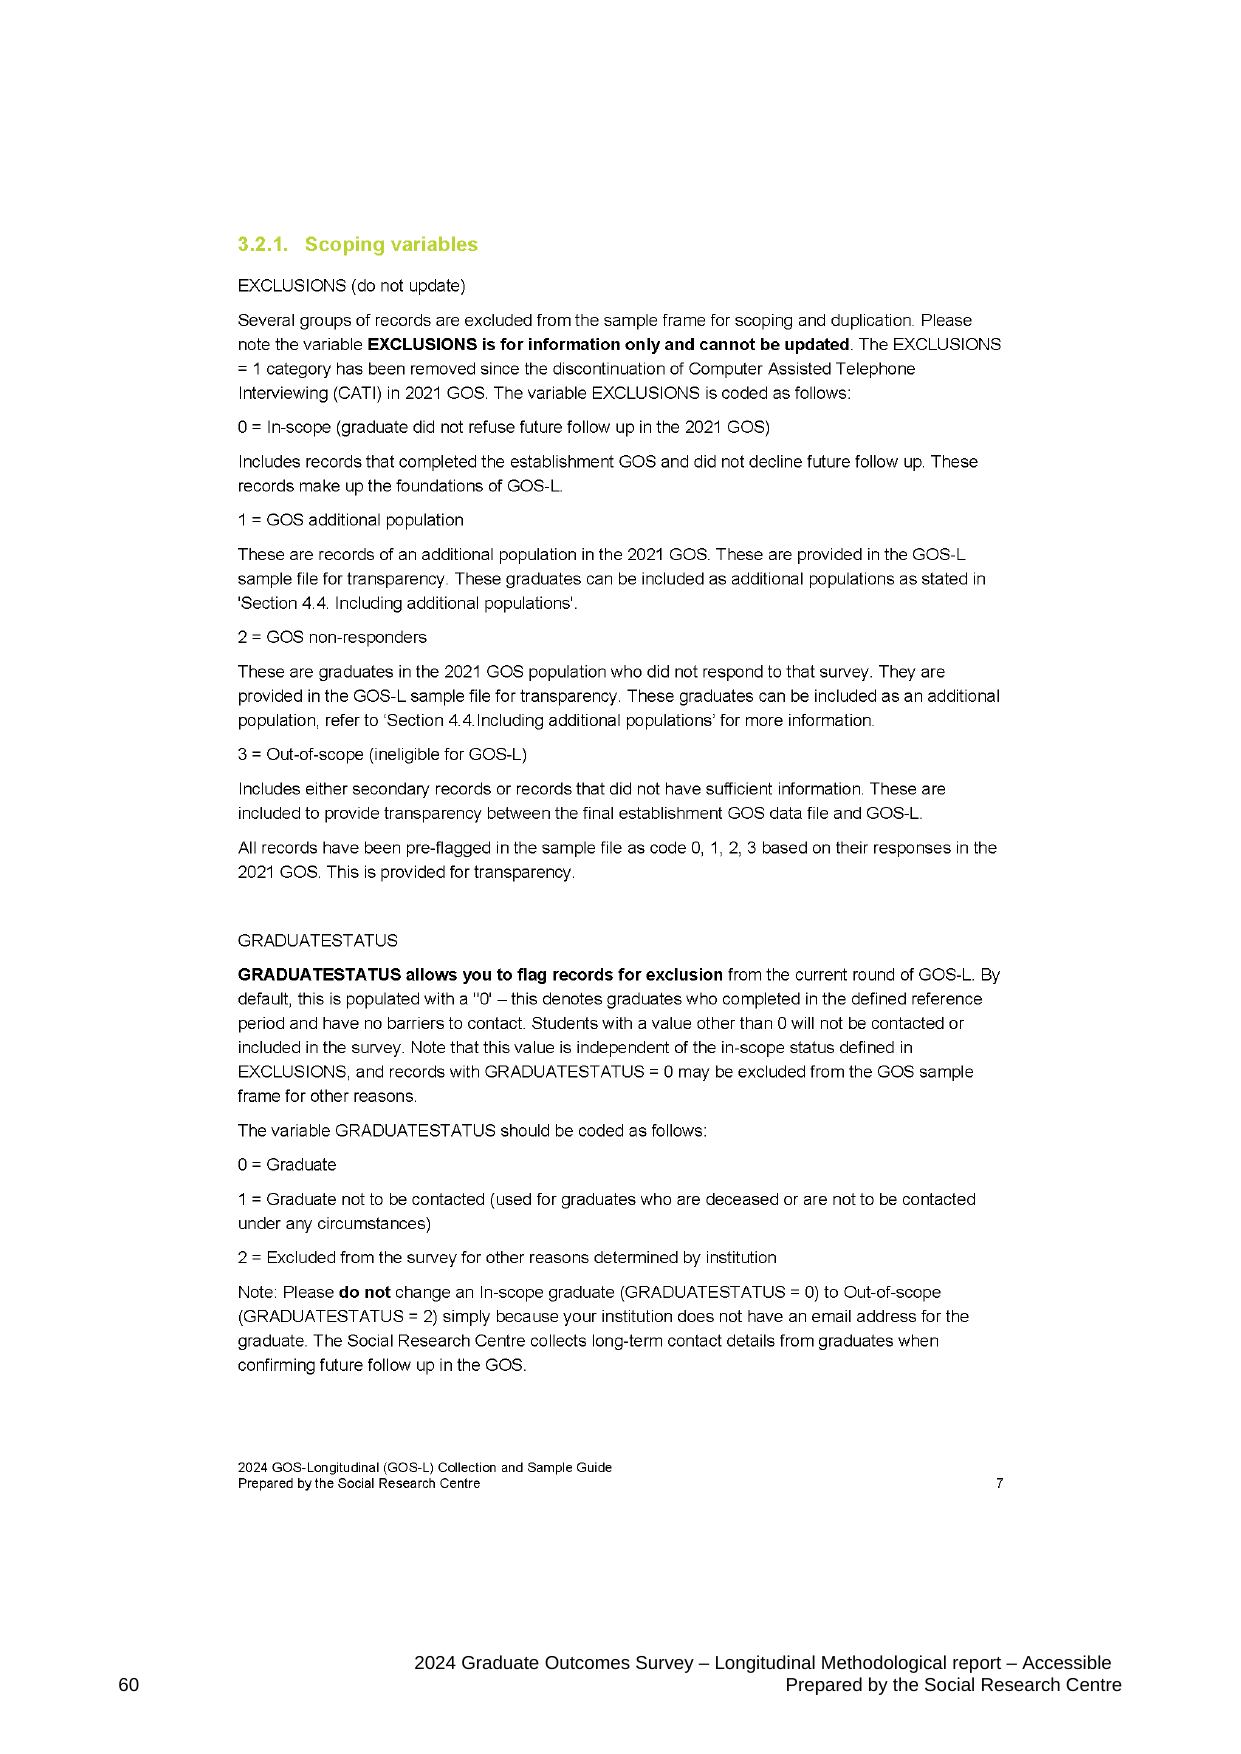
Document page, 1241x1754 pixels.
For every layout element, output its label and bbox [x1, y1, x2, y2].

picture [118, 118, 1123, 1538]
